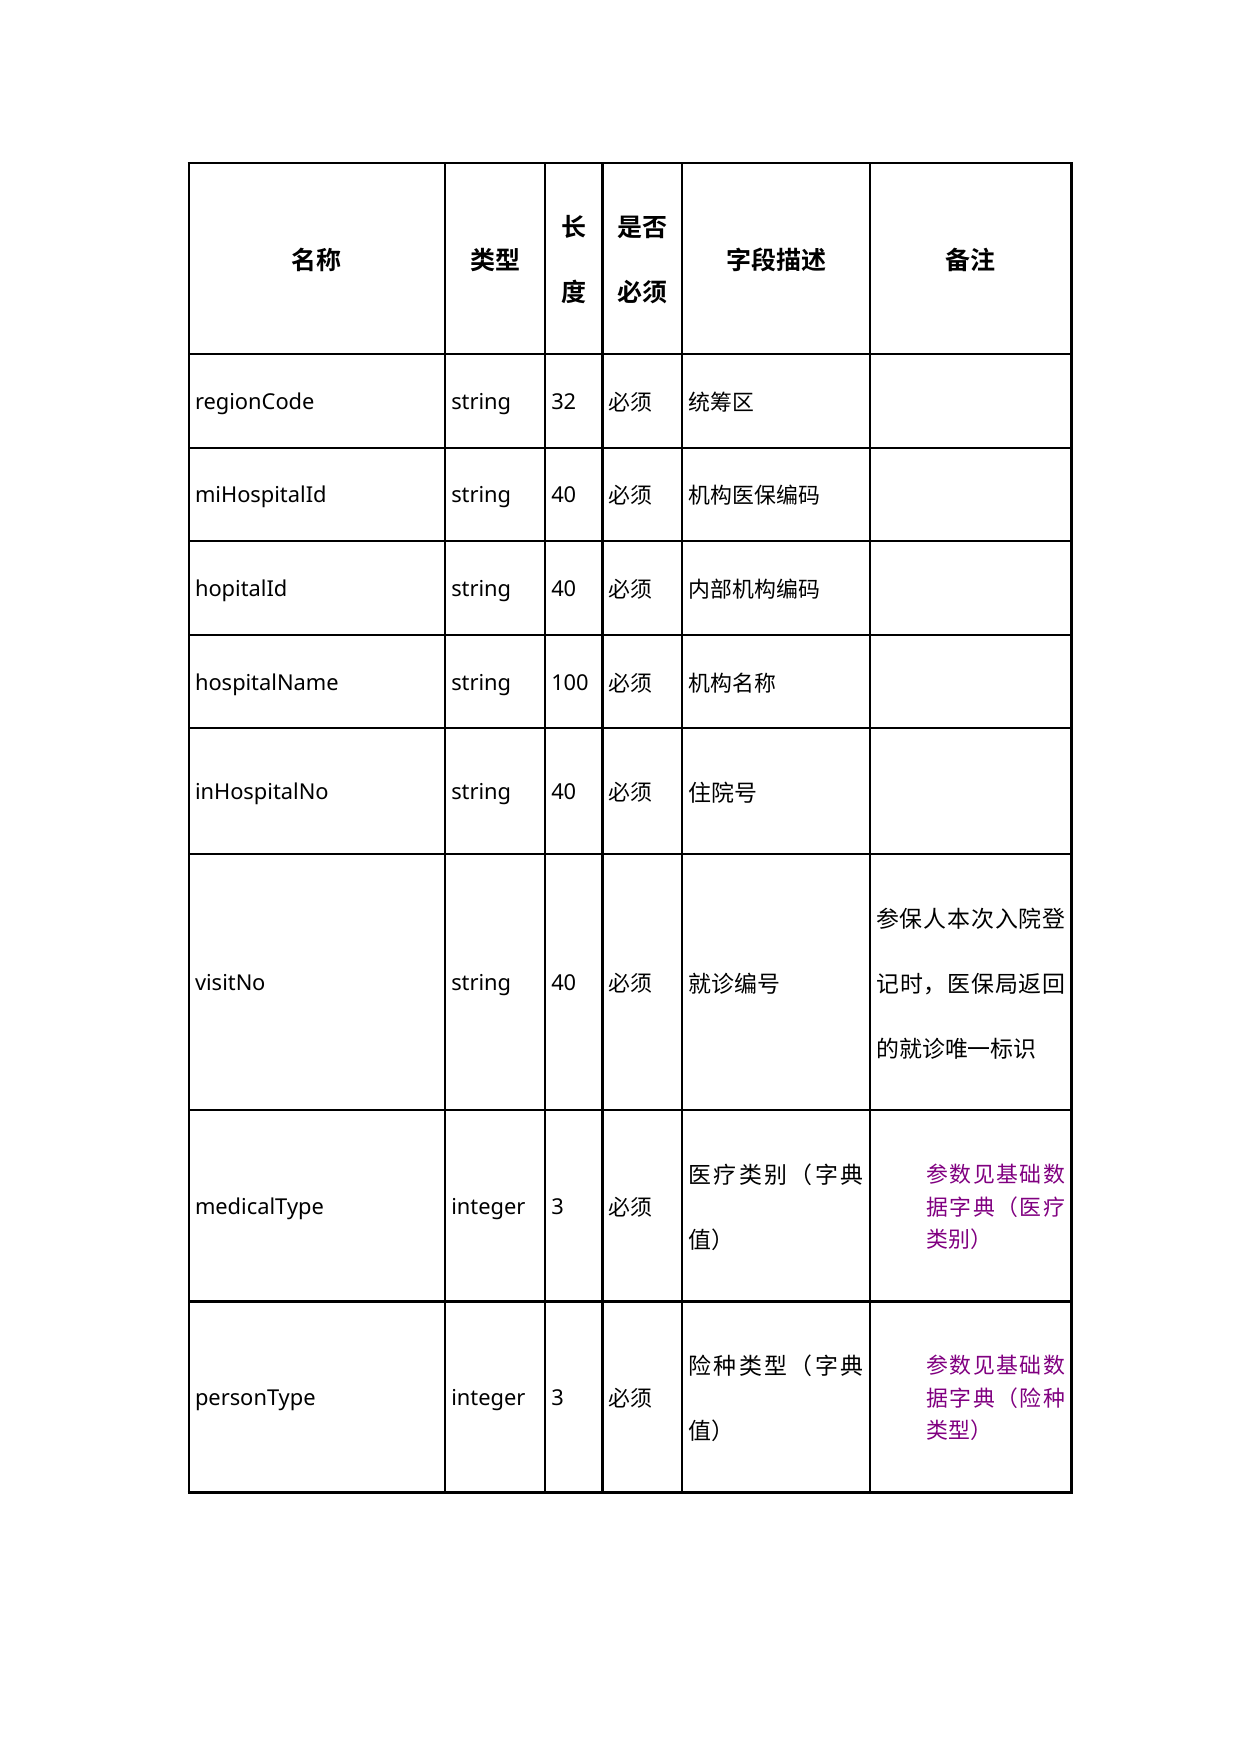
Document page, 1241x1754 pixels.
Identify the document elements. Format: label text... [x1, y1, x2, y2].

table_cell [871, 355, 1070, 447]
table_cell string [446, 729, 544, 853]
table_cell string [446, 636, 544, 727]
table_cell 参保人本次入院登记时，医保局返回的就诊唯一标识 [871, 855, 1070, 1109]
table_cell string [446, 855, 544, 1109]
table_cell miHospitalId [190, 449, 444, 540]
table_cell [871, 636, 1070, 727]
table_cell integer [446, 1303, 544, 1491]
table_header 长度 [546, 164, 601, 353]
table_cell 统筹区 [683, 355, 869, 447]
table_cell 参数见基础数据字典（险种类型） [871, 1303, 1070, 1491]
table_cell inHospitalNo [190, 729, 444, 853]
table_cell 必须 [604, 636, 681, 727]
table_cell personType [190, 1303, 444, 1491]
table_cell 40 [546, 729, 601, 853]
table_cell 40 [546, 855, 601, 1109]
table_cell 必须 [604, 1303, 681, 1491]
table_cell 机构名称 [683, 636, 869, 727]
table_cell string [446, 449, 544, 540]
table_cell 医疗类别（字典值） [683, 1111, 869, 1300]
table_cell 32 [546, 355, 601, 447]
table_header 名称 [190, 164, 444, 353]
table_cell visitNo [190, 855, 444, 1109]
table_cell [871, 729, 1070, 853]
table_header 备注 [871, 164, 1070, 353]
table_cell hospitalName [190, 636, 444, 727]
table_cell regionCode [190, 355, 444, 447]
table_cell 必须 [604, 449, 681, 540]
table_header 类型 [446, 164, 544, 353]
table_header 字段描述 [683, 164, 869, 353]
table_cell 就诊编号 [683, 855, 869, 1109]
table_cell string [446, 542, 544, 634]
table_cell 必须 [604, 855, 681, 1109]
table_cell 必须 [604, 542, 681, 634]
table_cell 40 [546, 542, 601, 634]
table_cell [871, 449, 1070, 540]
table_cell 3 [546, 1303, 601, 1491]
table_cell 参数见基础数据字典（医疗类别） [871, 1111, 1070, 1300]
table_cell 必须 [604, 355, 681, 447]
table_cell medicalType [190, 1111, 444, 1300]
table_cell 3 [546, 1111, 601, 1300]
table_cell hopitalId [190, 542, 444, 634]
table_cell 必须 [604, 729, 681, 853]
table_cell integer [446, 1111, 544, 1300]
table_header 是否必须 [604, 164, 681, 353]
table_cell 必须 [604, 1111, 681, 1300]
table_cell 机构医保编码 [683, 449, 869, 540]
table_cell 险种类型（字典值） [683, 1303, 869, 1491]
table_cell [871, 542, 1070, 634]
table_cell 40 [546, 449, 601, 540]
table_cell 住院号 [683, 729, 869, 853]
table_cell string [446, 355, 544, 447]
table_cell 内部机构编码 [683, 542, 869, 634]
table_cell 100 [546, 636, 601, 727]
